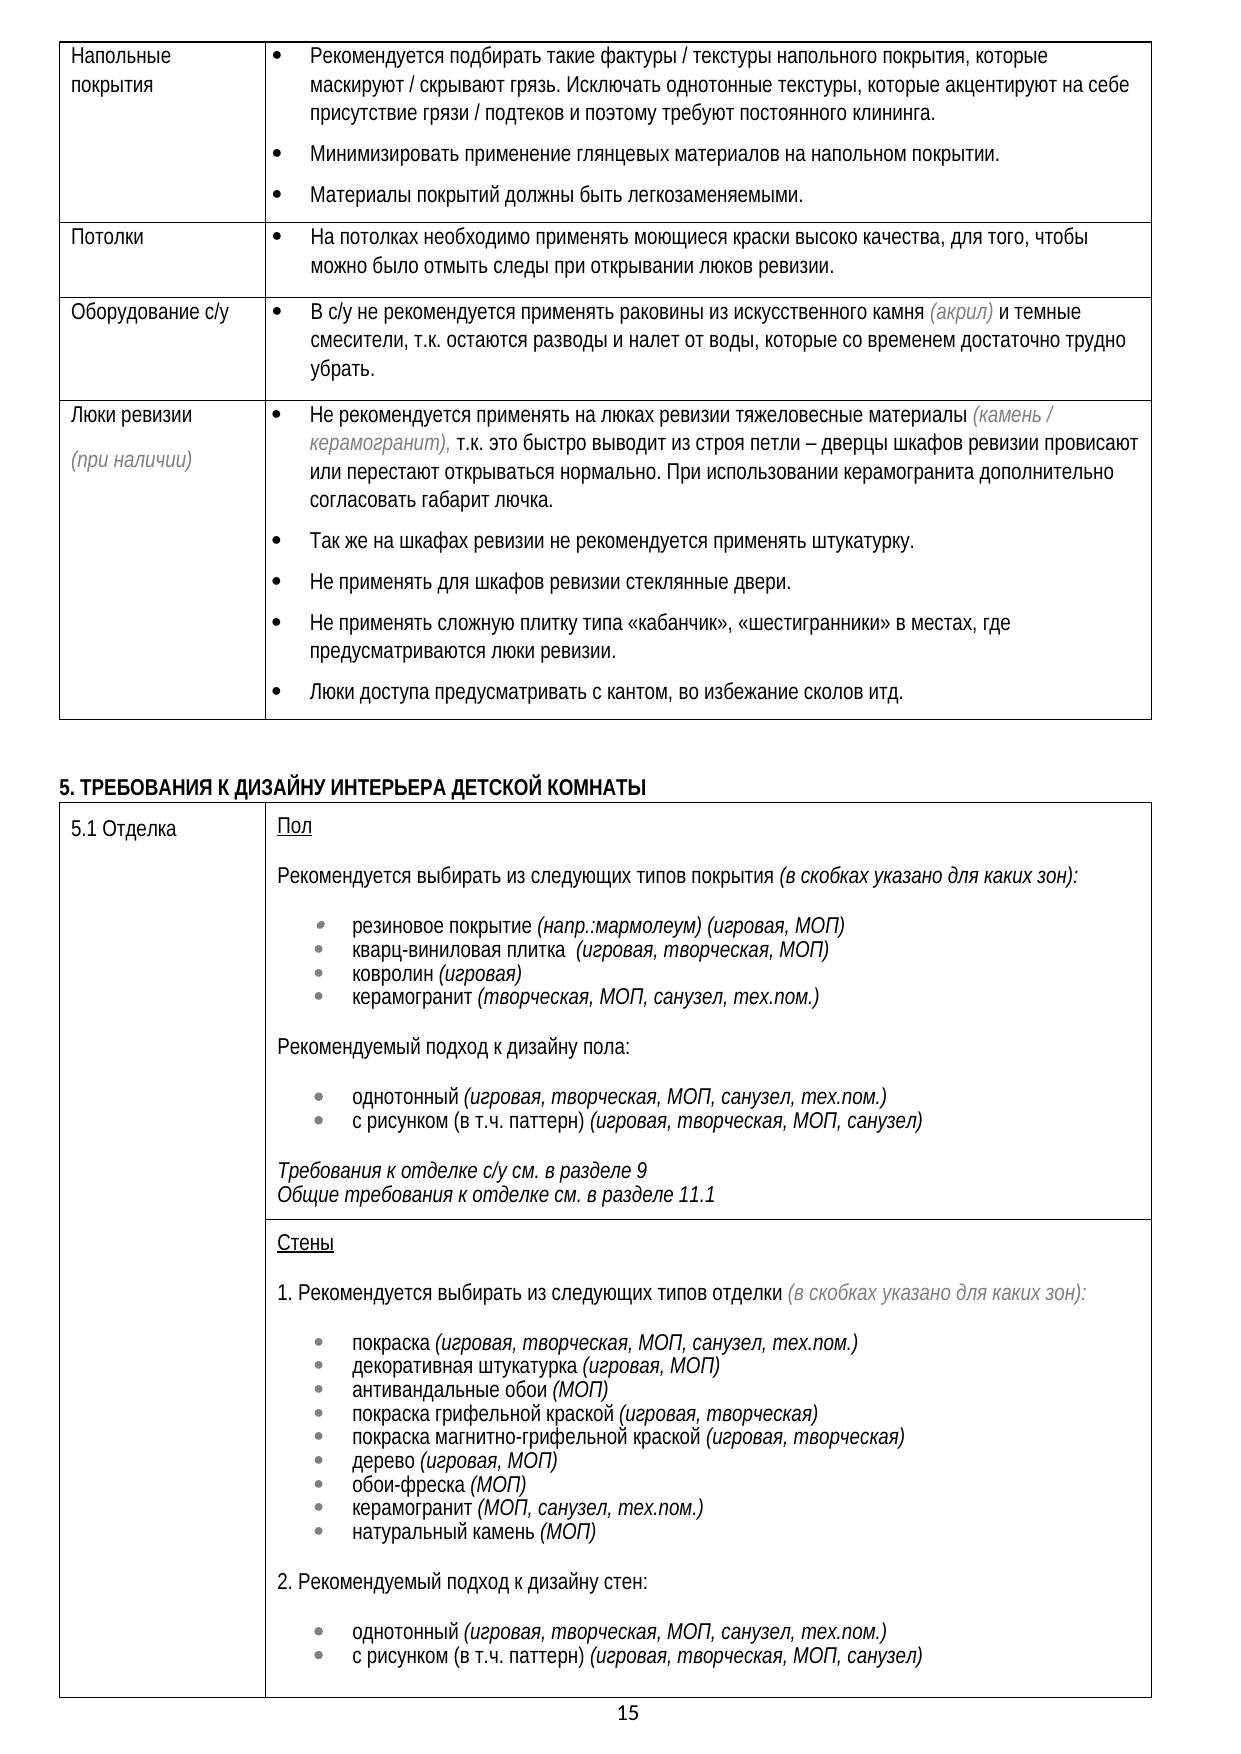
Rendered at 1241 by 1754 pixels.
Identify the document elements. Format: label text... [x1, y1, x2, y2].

table_cell На потолках необходимо применять моющиеся краски высоко качества, для того, чтобы можно было отмыть следы при открывании люков ревизии. [266, 223, 1151, 297]
table_cell Потолки [60, 223, 265, 297]
table_header 5.1 Отделка [60, 803, 265, 1697]
text 5. ТРЕБОВАНИЯ К ДИЗАЙНУ ИНТЕРЬЕРА ДЕТСКОЙ КОМНАТЫ [59, 774, 1196, 800]
table_cell Оборудование с/у [60, 298, 265, 400]
table_cell Не рекомендуется применять на люках ревизии тяжеловесные материалы (камень / керамогранит), т.к. это быстро выводит из строя петли – дверцы шкафов ревизии провисают или перестают открываться нормально. При использовании керамогранита дополнительно согласовать габарит лючка. Так же на шкафах ревизии не рекомендуется применять штукатурку. Не применять для шкафов ревизии стеклянные двери. Не применять сложную плитку типа «кабанчик», «шестигранники» в местах, где предусматриваются люки ревизии. Люки доступа предусматривать с кантом, во избежание сколов итд. [266, 401, 1151, 719]
table_cell В с/у не рекомендуется применять раковины из искусственного камня (акрил) и темные смесители, т.к. остаются разводы и налет от воды, которые со временем достаточно трудно убрать. [266, 298, 1151, 400]
table_cell Рекомендуется подбирать такие фактуры / текстуры напольного покрытия, которые маскируют / скрывают грязь. Исключать однотонные текстуры, которые акцентируют на себе присутствие грязи / подтеков и поэтому требуют постоянного клининга. Минимизировать применение глянцевых материалов на напольном покрытии. Материалы покрытий должны быть легкозаменяемыми. [266, 43, 1151, 222]
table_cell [266, 1220, 1151, 1697]
table_cell Напольные покрытия [60, 43, 265, 222]
table_header Пол Рекомендуется выбирать из следующих типов покрытия (в скобках указано для каких зон): резиновое покрытие (напр.:мармолеум) (игровая, МОП) кварц-виниловая плитка (игровая, творческая, МОП) ковролин (игровая) керамогранит (творческая, МОП, санузел, тех.пом.) Рекомендуемый подход к дизайну пола: однотонный (игровая, творческая, МОП, санузел, тех.пом.) с рисунком (в т.ч. паттерн) (игровая, творческая, МОП, санузел) Требования к отделке с/у см. в разделе 9 Общие требования к отделке см. в разделе 11.1 [266, 803, 1151, 1218]
table_cell Люки ревизии (при наличии) [60, 401, 265, 719]
